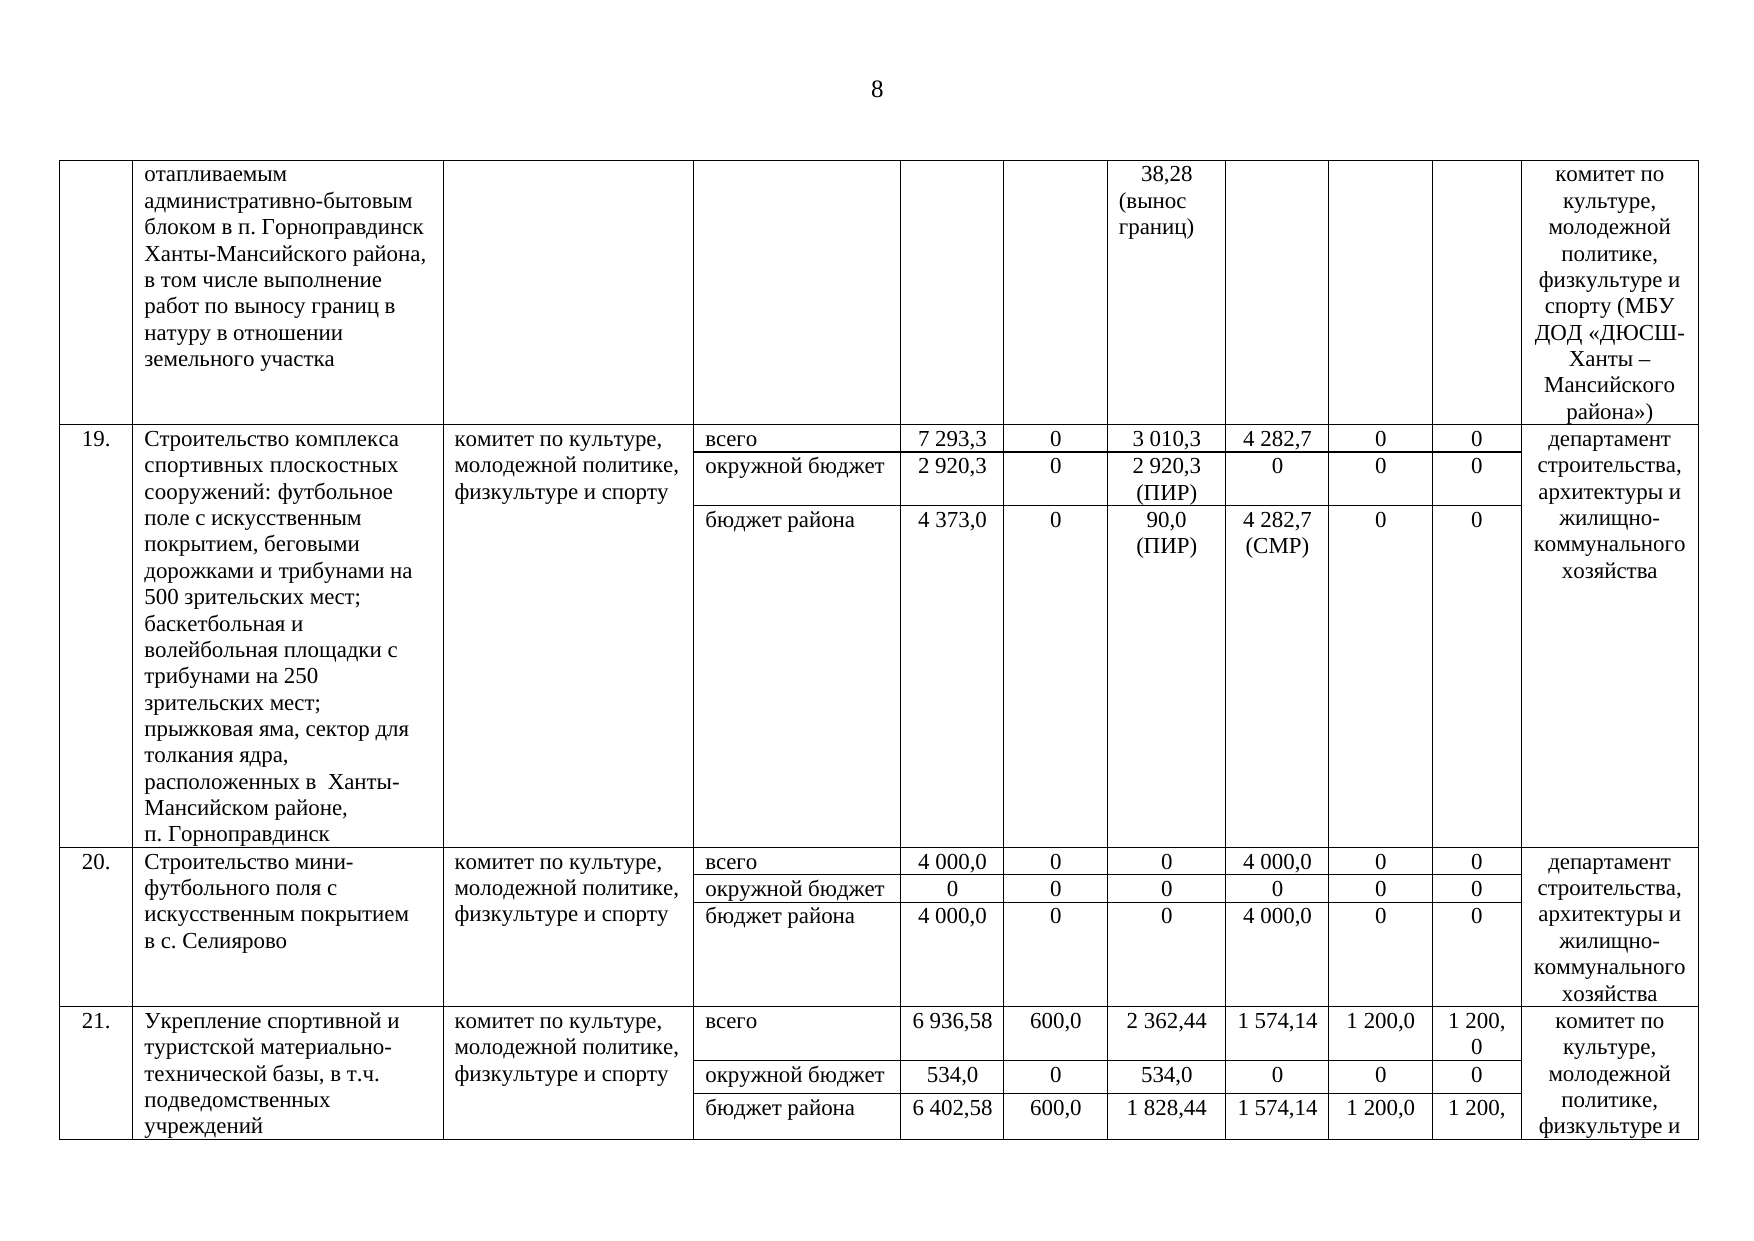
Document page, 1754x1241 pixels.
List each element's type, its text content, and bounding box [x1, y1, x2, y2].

table_cell 0 [1329, 453, 1432, 505]
table_cell 2 362,44 [1108, 1007, 1225, 1060]
table_cell 4 282,7 [1226, 425, 1328, 451]
table_cell 0 [1004, 1061, 1107, 1092]
table_cell 4 282,7 (СМР) [1226, 506, 1328, 847]
table_cell окружной бюджет [694, 453, 900, 505]
table_cell 2 920,3 [901, 453, 1003, 505]
table_cell 7 293,3 [901, 425, 1003, 451]
table_cell 0 [1433, 903, 1521, 1006]
table_cell 0 [1433, 425, 1521, 451]
table_cell 0 [1004, 848, 1107, 874]
table_cell Укрепление спортивной и туристской материально-технической базы, в т.ч. подведомственных учреждений [133, 1007, 443, 1139]
table_cell 19. [60, 425, 132, 847]
table_cell 2 920,3 (ПИР) [1108, 453, 1225, 505]
table_cell 0 [1226, 875, 1328, 902]
table_cell 1 200,0 [1433, 1094, 1521, 1139]
table_cell 1 200,0 [1329, 1094, 1432, 1139]
table_cell 0 [1329, 1061, 1432, 1092]
table_cell 90,0 (ПИР) [1108, 506, 1225, 847]
table_cell [901, 161, 1003, 424]
table_cell 0 [1004, 453, 1107, 505]
table_cell 1 574,14 [1226, 1007, 1328, 1060]
table_cell [1004, 161, 1107, 424]
table_cell 0 [1433, 875, 1521, 902]
table_cell 0 [1108, 875, 1225, 902]
table_cell 4 373,0 [901, 506, 1003, 847]
table_cell 1 200,0 [1329, 1007, 1432, 1060]
table_cell 0 [1226, 1061, 1328, 1092]
table_cell 0 [1108, 848, 1225, 874]
table_cell Строительство комплекса спортивных плоскостных сооружений: футбольное поле с искусственным покрытием, беговыми дорожками и трибунами на 500 зрительских мест; баскетбольная и волейбольная площадки с трибунами на 250 зрительских мест; прыжковая яма, сектор для толкания ядра, расположенных в Ханты-Мансийском районе, п. Горноправдинск [133, 425, 443, 847]
table_cell комитет по культуре, молодежной политике, физкультуре и спорту [444, 1007, 693, 1139]
table_cell 534,0 [901, 1061, 1003, 1092]
table_cell 4 000,0 [901, 903, 1003, 1006]
table_cell 1 828,44 [1108, 1094, 1225, 1139]
table_cell окружной бюджет [694, 1061, 900, 1092]
table_cell 21. [60, 1007, 132, 1139]
table_cell 0 [1004, 903, 1107, 1006]
table_cell 0 [1004, 425, 1107, 451]
table_cell [1226, 161, 1328, 424]
table_cell 0 [1329, 506, 1432, 847]
table_cell 0 [1433, 848, 1521, 874]
table_cell 1 200,0 [1433, 1007, 1521, 1060]
table_cell 600,0 [1004, 1094, 1107, 1139]
table_cell 534,0 [1108, 1061, 1225, 1092]
table_cell всего [694, 848, 900, 874]
table_cell 0 [1004, 506, 1107, 847]
table_cell 6 936,58 [901, 1007, 1003, 1060]
table_cell [694, 161, 900, 424]
table_cell департамент строительства, архитектуры и жилищно-коммунального хозяйства [1522, 848, 1698, 1006]
table_cell 0 [1329, 903, 1432, 1006]
table_cell 4 000,0 [1226, 903, 1328, 1006]
table_cell 6 402,58 [901, 1094, 1003, 1139]
table_cell Строительство мини-футбольного поля с искусственным покрытием в с. Селиярово [133, 848, 443, 1006]
table_cell 3 010,3 [1108, 425, 1225, 451]
table_cell 0 [1433, 453, 1521, 505]
table_cell 0 [1329, 848, 1432, 874]
table_cell окружной бюджет [694, 875, 900, 902]
table_cell комитет по культуре, молодежной политике, физкультуре и спорту [444, 425, 693, 847]
table_cell бюджет района [694, 506, 900, 847]
table_cell комитет по культуре, молодежной политике, физкультуре и спорту [444, 848, 693, 1006]
table_cell [1329, 161, 1432, 424]
table_cell 0 [1433, 1061, 1521, 1092]
table_cell 0 [901, 875, 1003, 902]
table_cell 0 [1108, 903, 1225, 1006]
table_cell 38,28 (вынос границ) [1108, 161, 1225, 424]
table_cell бюджет района [694, 1094, 900, 1139]
table_cell 0 [1004, 875, 1107, 902]
table_cell 20. [60, 848, 132, 1006]
table_cell 0 [1329, 425, 1432, 451]
table_cell 0 [1329, 875, 1432, 902]
table_cell бюджет района [694, 903, 900, 1006]
table_cell [1433, 161, 1521, 424]
table_cell 4 000,0 [1226, 848, 1328, 874]
table_cell комитет по культуре, молодежной политике, физкультуре и спорту [1522, 1007, 1698, 1139]
table_cell всего [694, 425, 900, 451]
table_cell 4 000,0 [901, 848, 1003, 874]
table_cell департамент строительства, архитектуры и жилищно-коммунального хозяйства [1522, 425, 1698, 847]
table_cell всего [694, 1007, 900, 1060]
table_cell 0 [1433, 506, 1521, 847]
table_cell 600,0 [1004, 1007, 1107, 1060]
table_cell 1 574,14 [1226, 1094, 1328, 1139]
table_cell 0 [1226, 453, 1328, 505]
